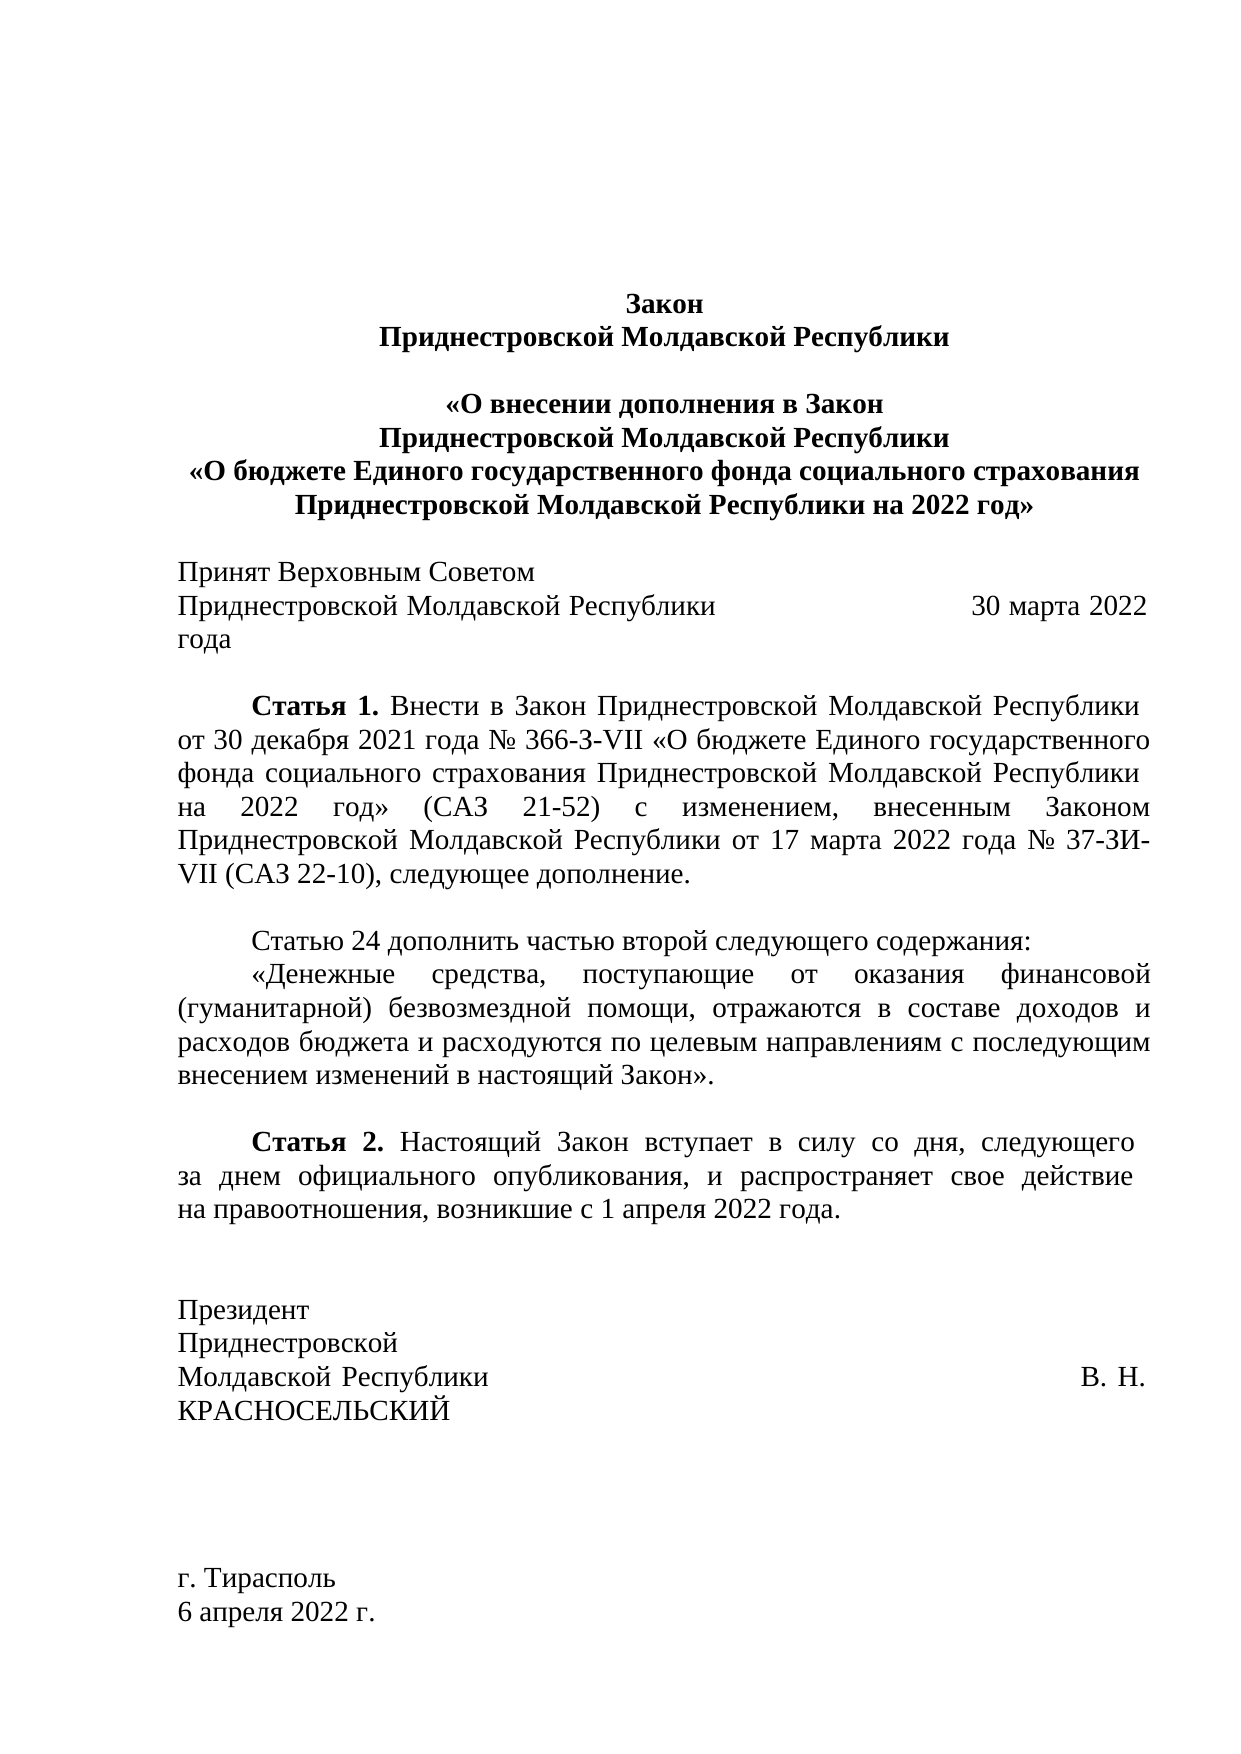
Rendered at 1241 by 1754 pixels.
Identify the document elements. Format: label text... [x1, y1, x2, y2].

text Принят Верховным Советом [177, 554, 1152, 588]
text Статья 2. Настоящий Закон вступает в силу со дня, следующего за днем официального опубликования, и распространяет свое действие на правоотношения, возникшие с 1 апреля 2022 года. [177, 1124, 1152, 1225]
text Статью 24 дополнить частью второй следующего содержания: [177, 923, 1152, 957]
text Молдавской Республики В. Н. КРАСНОСЕЛЬСКИЙ [177, 1359, 1152, 1426]
text г. Тирасполь [177, 1560, 1152, 1594]
text «Денежные средства, поступающие от оказания финансовой (гуманитарной) безвозмездной помощи, отражаются в составе доходов и расходов бюджета и расходуются по целевым направлениям с последующим внесением изменений в настоящий Закон». [177, 957, 1152, 1091]
text Закон [177, 286, 1152, 319]
text 6 апреля 2022 г. [177, 1594, 1152, 1627]
text Приднестровской Молдавской Республики 30 марта 2022 года [177, 588, 1152, 655]
text Приднестровской Молдавской Республики [177, 420, 1152, 453]
text «О бюджете Единого государственного фонда социального страхования [177, 453, 1152, 487]
text Президент [177, 1292, 1152, 1326]
text Приднестровской Молдавской Республики на 2022 год» [177, 487, 1152, 521]
text Приднестровской Молдавской Республики [177, 319, 1152, 353]
text Приднестровской [177, 1326, 1152, 1359]
text «О внесении дополнения в Закон [177, 386, 1152, 420]
text Статья 1. Внести в Закон Приднестровской Молдавской Республики от 30 декабря 2021 года № 366-З-VII «О бюджете Единого государственного фонда социального страхования Приднестровской Молдавской Республики на 2022 год» (САЗ 21-52) с изменением, внесенным Законом Приднестровской Молдавской Республики от 17 марта 2022 года № 37-ЗИ-VII (САЗ 22-10), следующее дополнение. [177, 688, 1152, 889]
